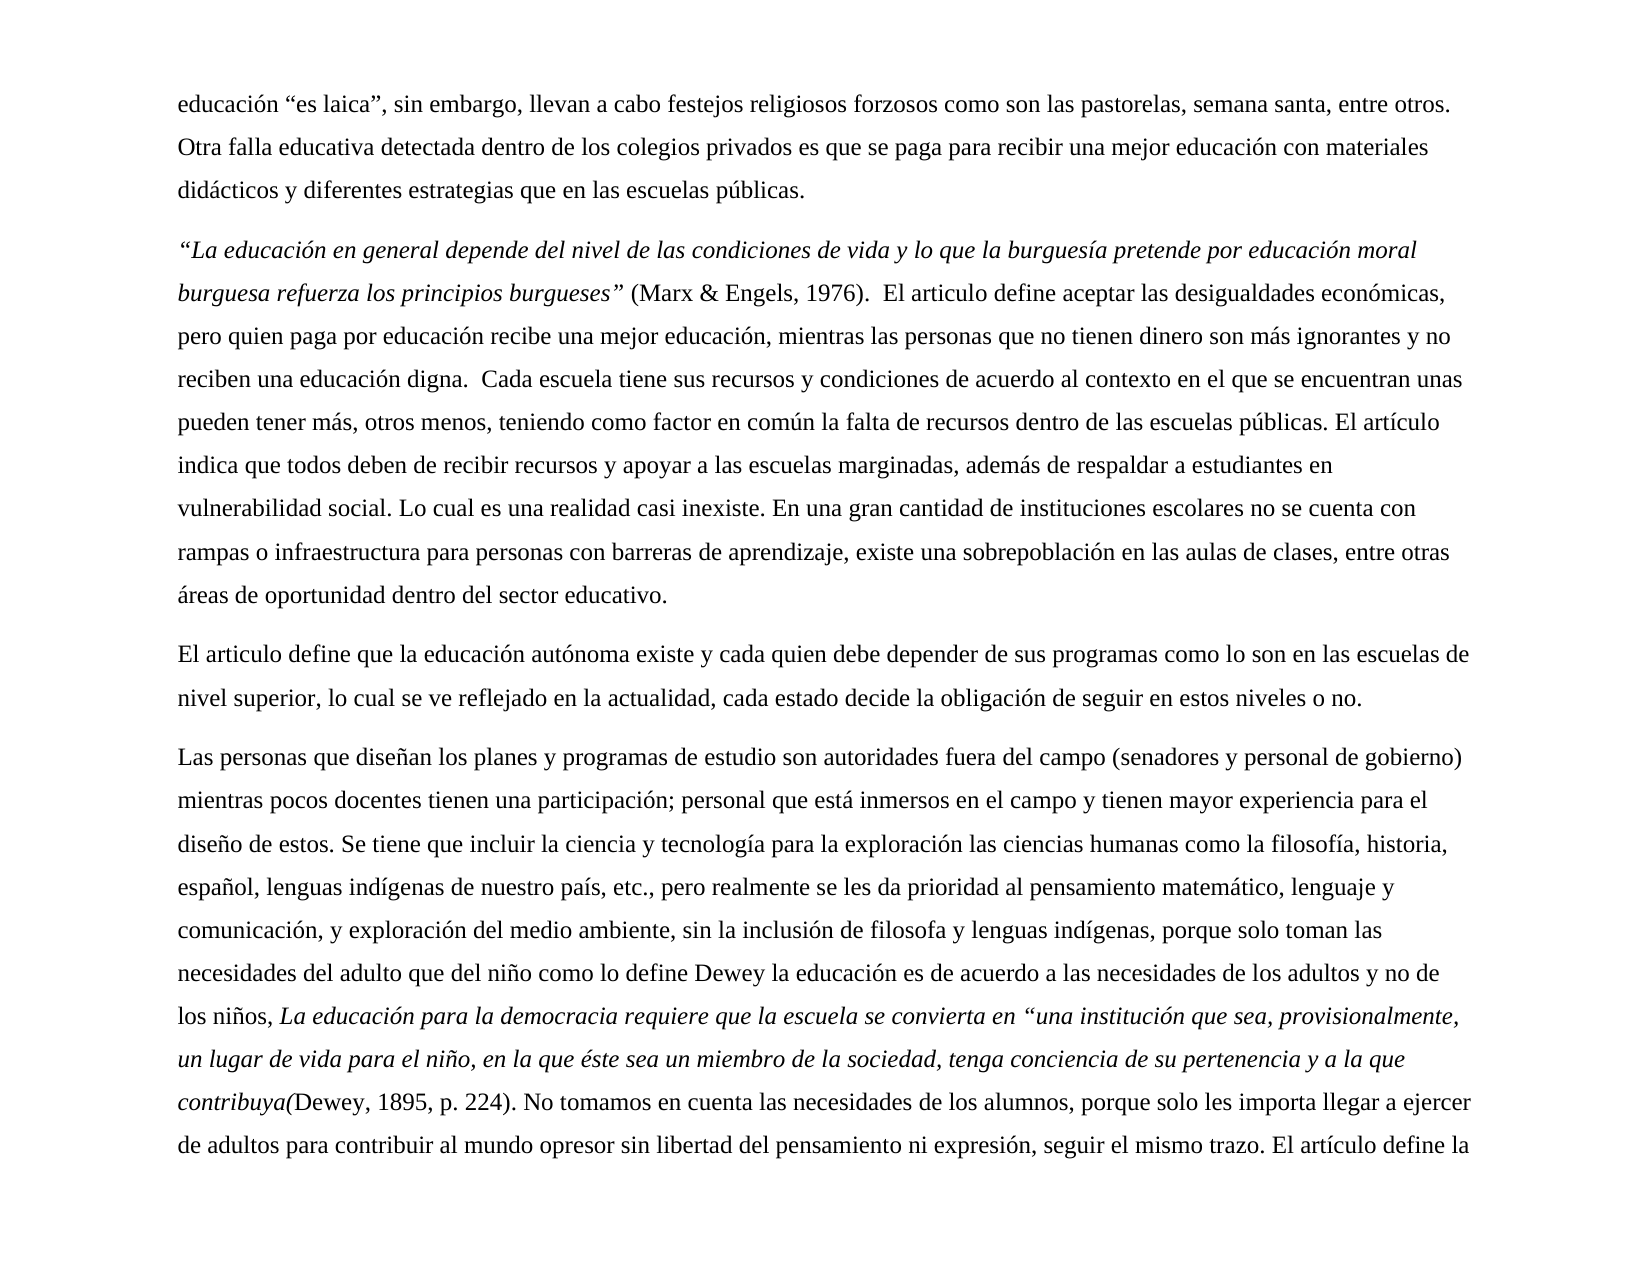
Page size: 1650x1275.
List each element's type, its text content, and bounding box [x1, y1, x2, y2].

text “La educación en general depende del nivel de las condiciones de vida y lo que la burguesía pretende por educación moral burguesa refuerza los principios burgueses” (Marx & Engels, 1976). El articulo define aceptar las desigualdades económicas, pero quien paga por educación recibe una mejor educación, mientras las personas que no tienen dinero son más ignorantes y no reciben una educación digna. Cada escuela tiene sus recursos y condiciones de acuerdo al contexto en el que se encuentran unas pueden tener más, otros menos, teniendo como factor en común la falta de recursos dentro de las escuelas públicas. El artículo indica que todos deben de recibir recursos y apoyar a las escuelas marginadas, además de respaldar a estudiantes en vulnerabilidad social. Lo cual es una realidad casi inexiste. En una gran cantidad de instituciones escolares no se cuenta con rampas o infraestructura para personas con barreras de aprendizaje, existe una sobrepoblación en las aulas de clases, entre otras áreas de oportunidad dentro del sector educativo. [177, 235, 1473, 608]
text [177, 89, 1473, 204]
text El articulo define que la educación autónoma existe y cada quien debe depender de sus programas como lo son en las escuelas de nivel superior, lo cual se ve reflejado en la actualidad, cada estado decide la obligación de seguir en estos niveles o no. [177, 639, 1473, 711]
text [177, 742, 1473, 1159]
